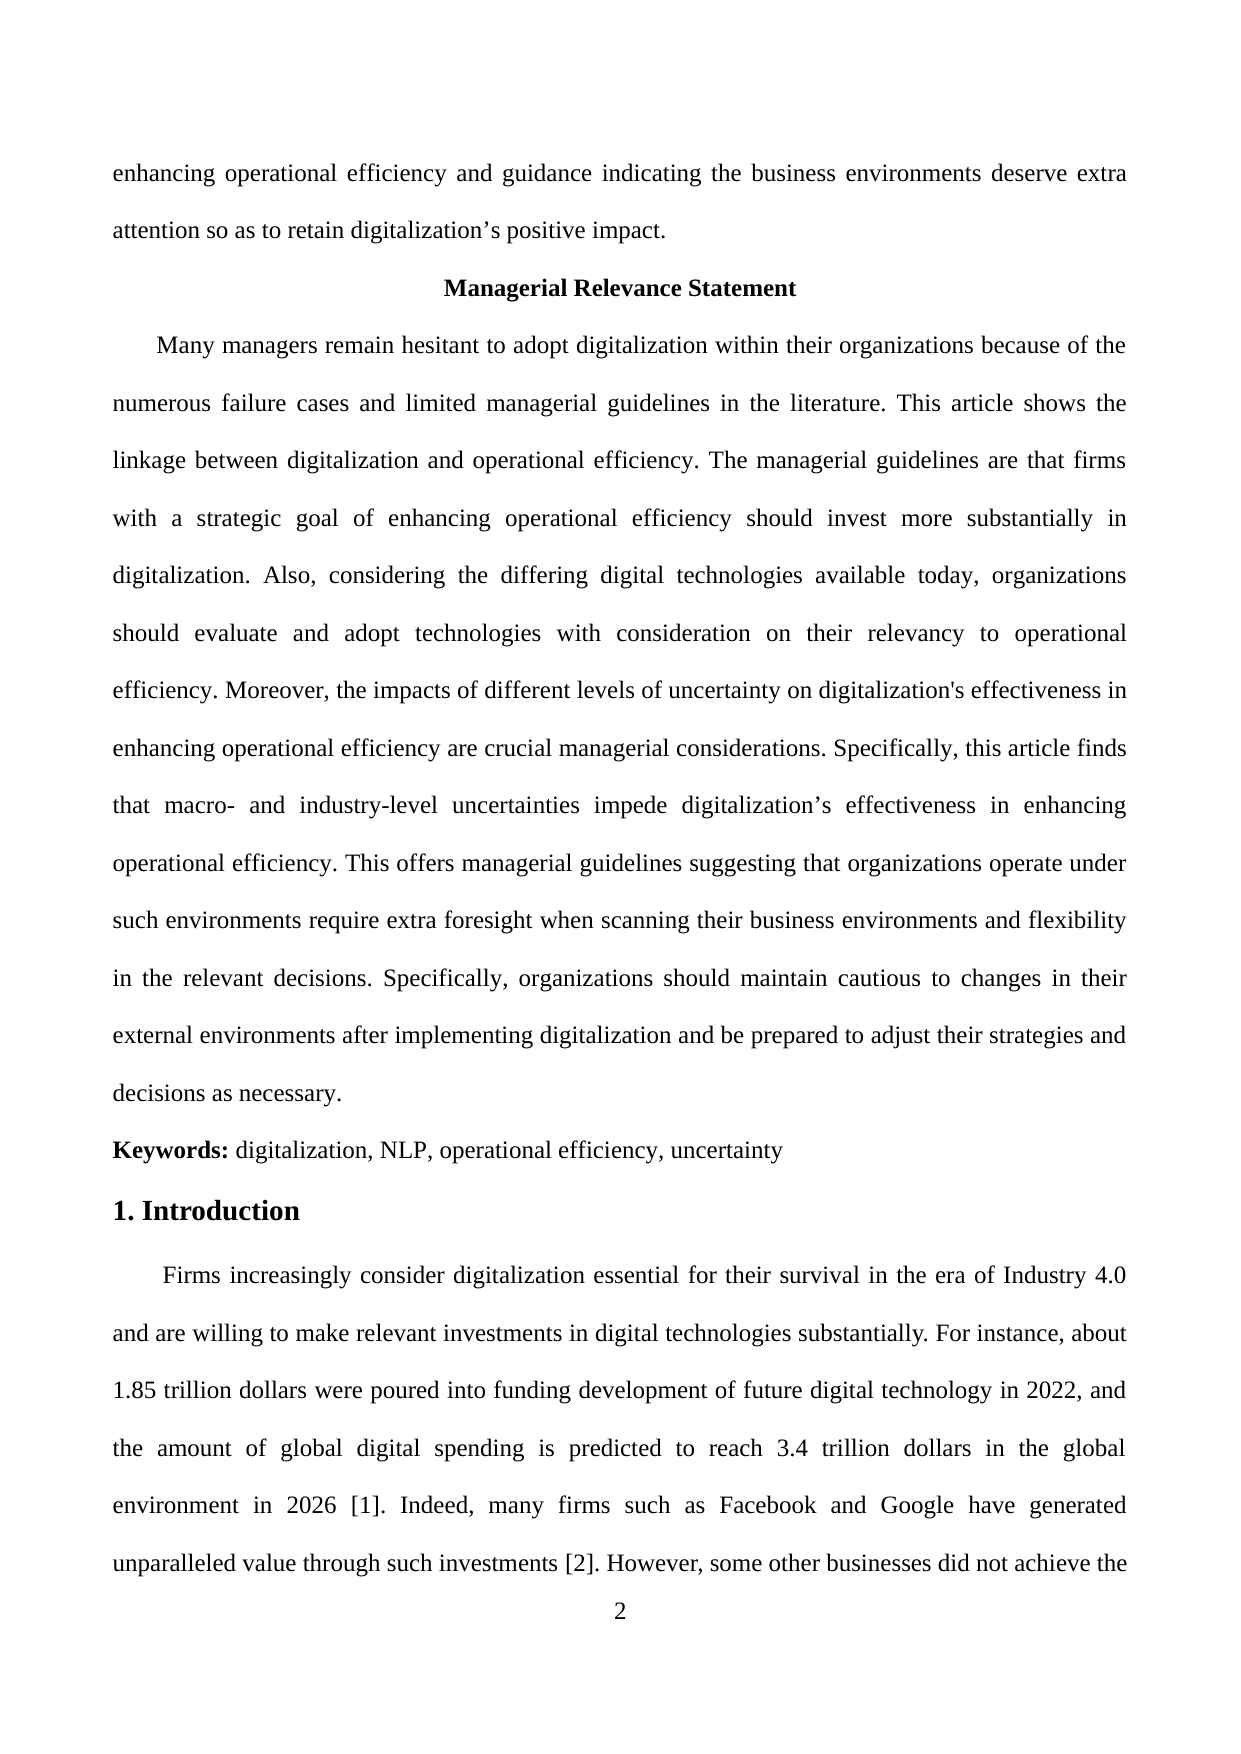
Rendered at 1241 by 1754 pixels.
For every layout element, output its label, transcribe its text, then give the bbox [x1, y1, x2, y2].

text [112, 1260, 1128, 1576]
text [112, 158, 1128, 244]
text Many managers remain hesitant to adopt digitalization within their organizations because of the numerous failure cases and limited managerial guidelines in the literature. This article shows the linkage between digitalization and operational efficiency. The managerial guidelines are that firms with a strategic goal of enhancing operational efficiency should invest more substantially in digitalization. Also, considering the differing digital technologies available today, organizations should evaluate and adopt technologies with consideration on their relevancy to operational efficiency. Moreover, the impacts of different levels of uncertainty on digitalization's effectiveness in enhancing operational efficiency are crucial managerial considerations. Specifically, this article finds that macro- and industry-level uncertainties impede digitalization’s effectiveness in enhancing operational efficiency. This offers managerial guidelines suggesting that organizations operate under such environments require extra foresight when scanning their business environments and flexibility in the relevant decisions. Specifically, organizations should maintain cautious to changes in their external environments after implementing digitalization and be prepared to adjust their strategies and decisions as necessary. [112, 331, 1128, 1107]
text Managerial Relevance Statement [112, 273, 1128, 302]
text Keywords: digitalization, NLP, operational efficiency, uncertainty [112, 1136, 1128, 1164]
subtitle 1. Introduction [112, 1193, 1128, 1227]
